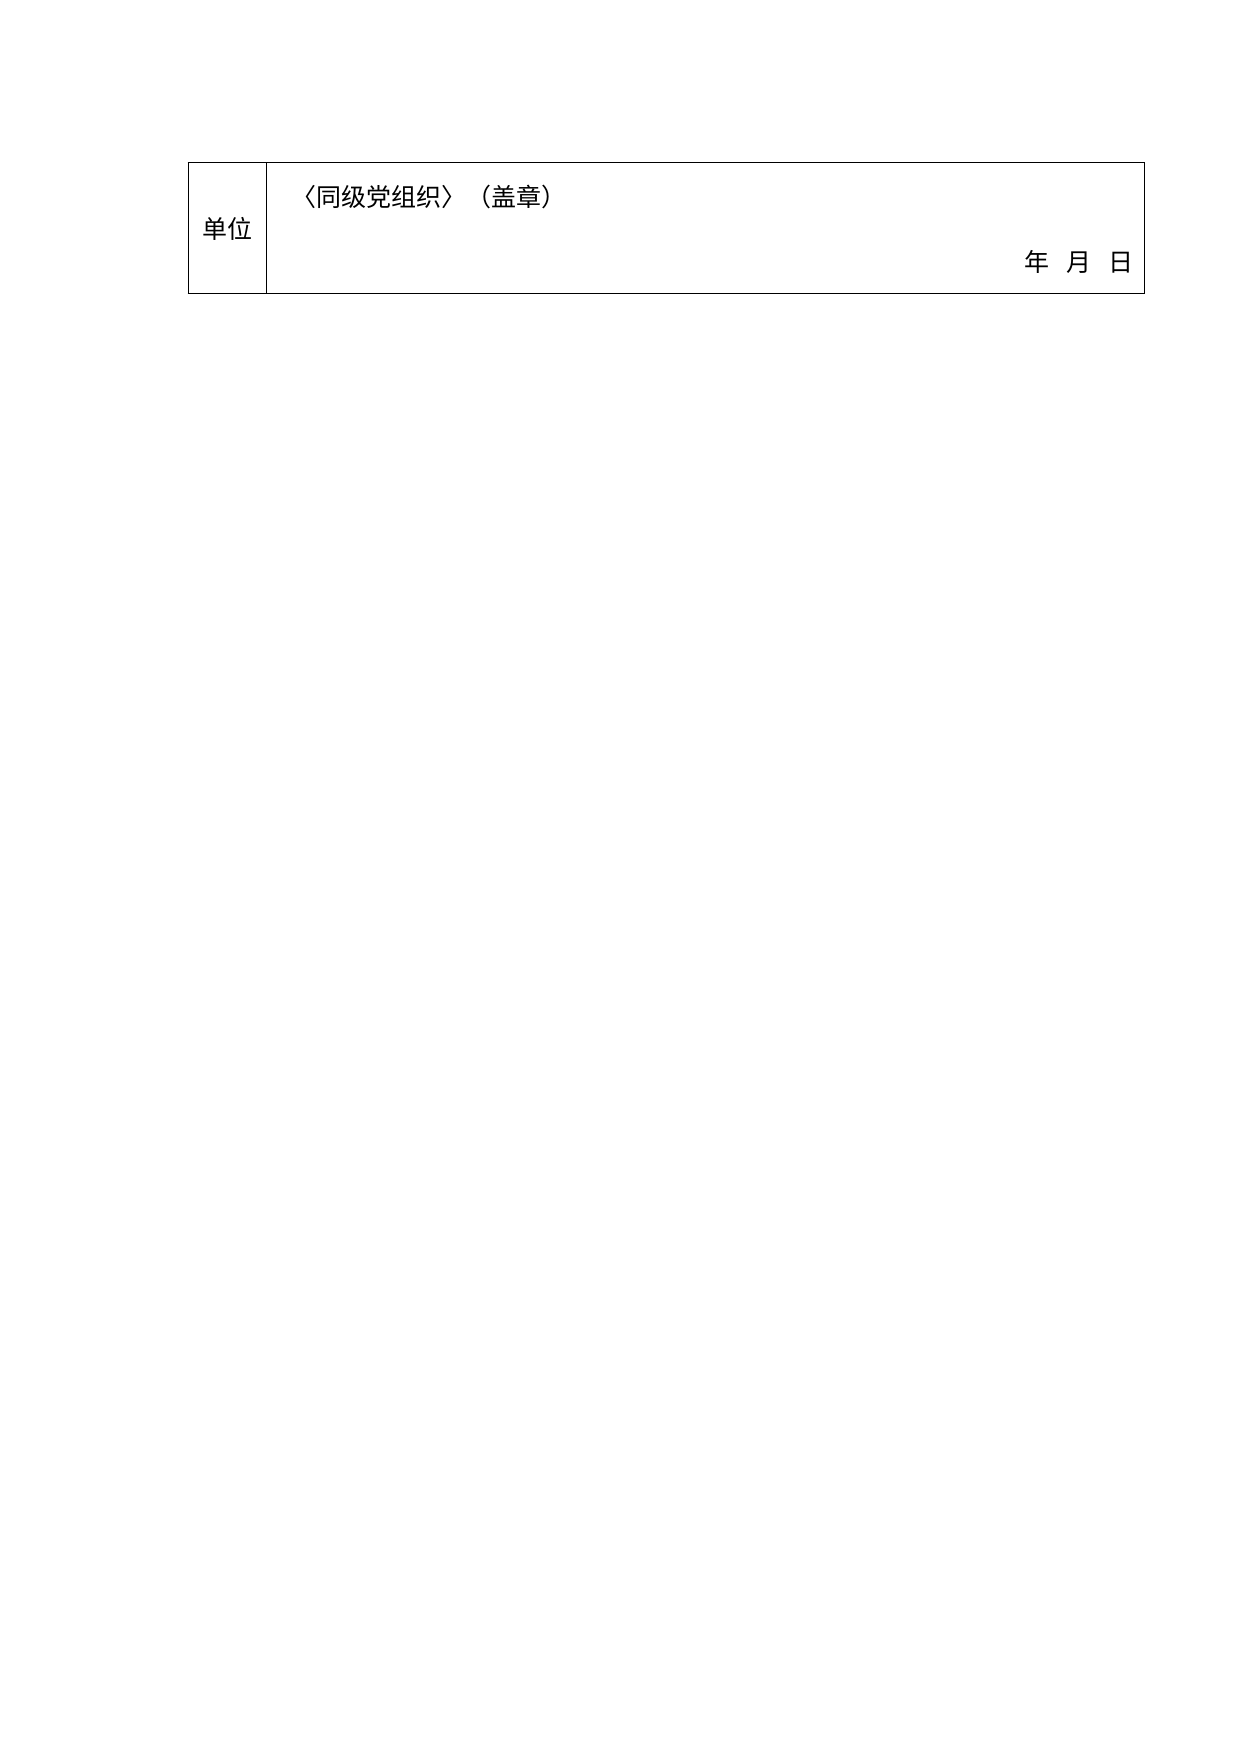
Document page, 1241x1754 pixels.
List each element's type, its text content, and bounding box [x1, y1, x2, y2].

table_cell 呈报单位 [189, 163, 266, 293]
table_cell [267, 163, 1144, 293]
